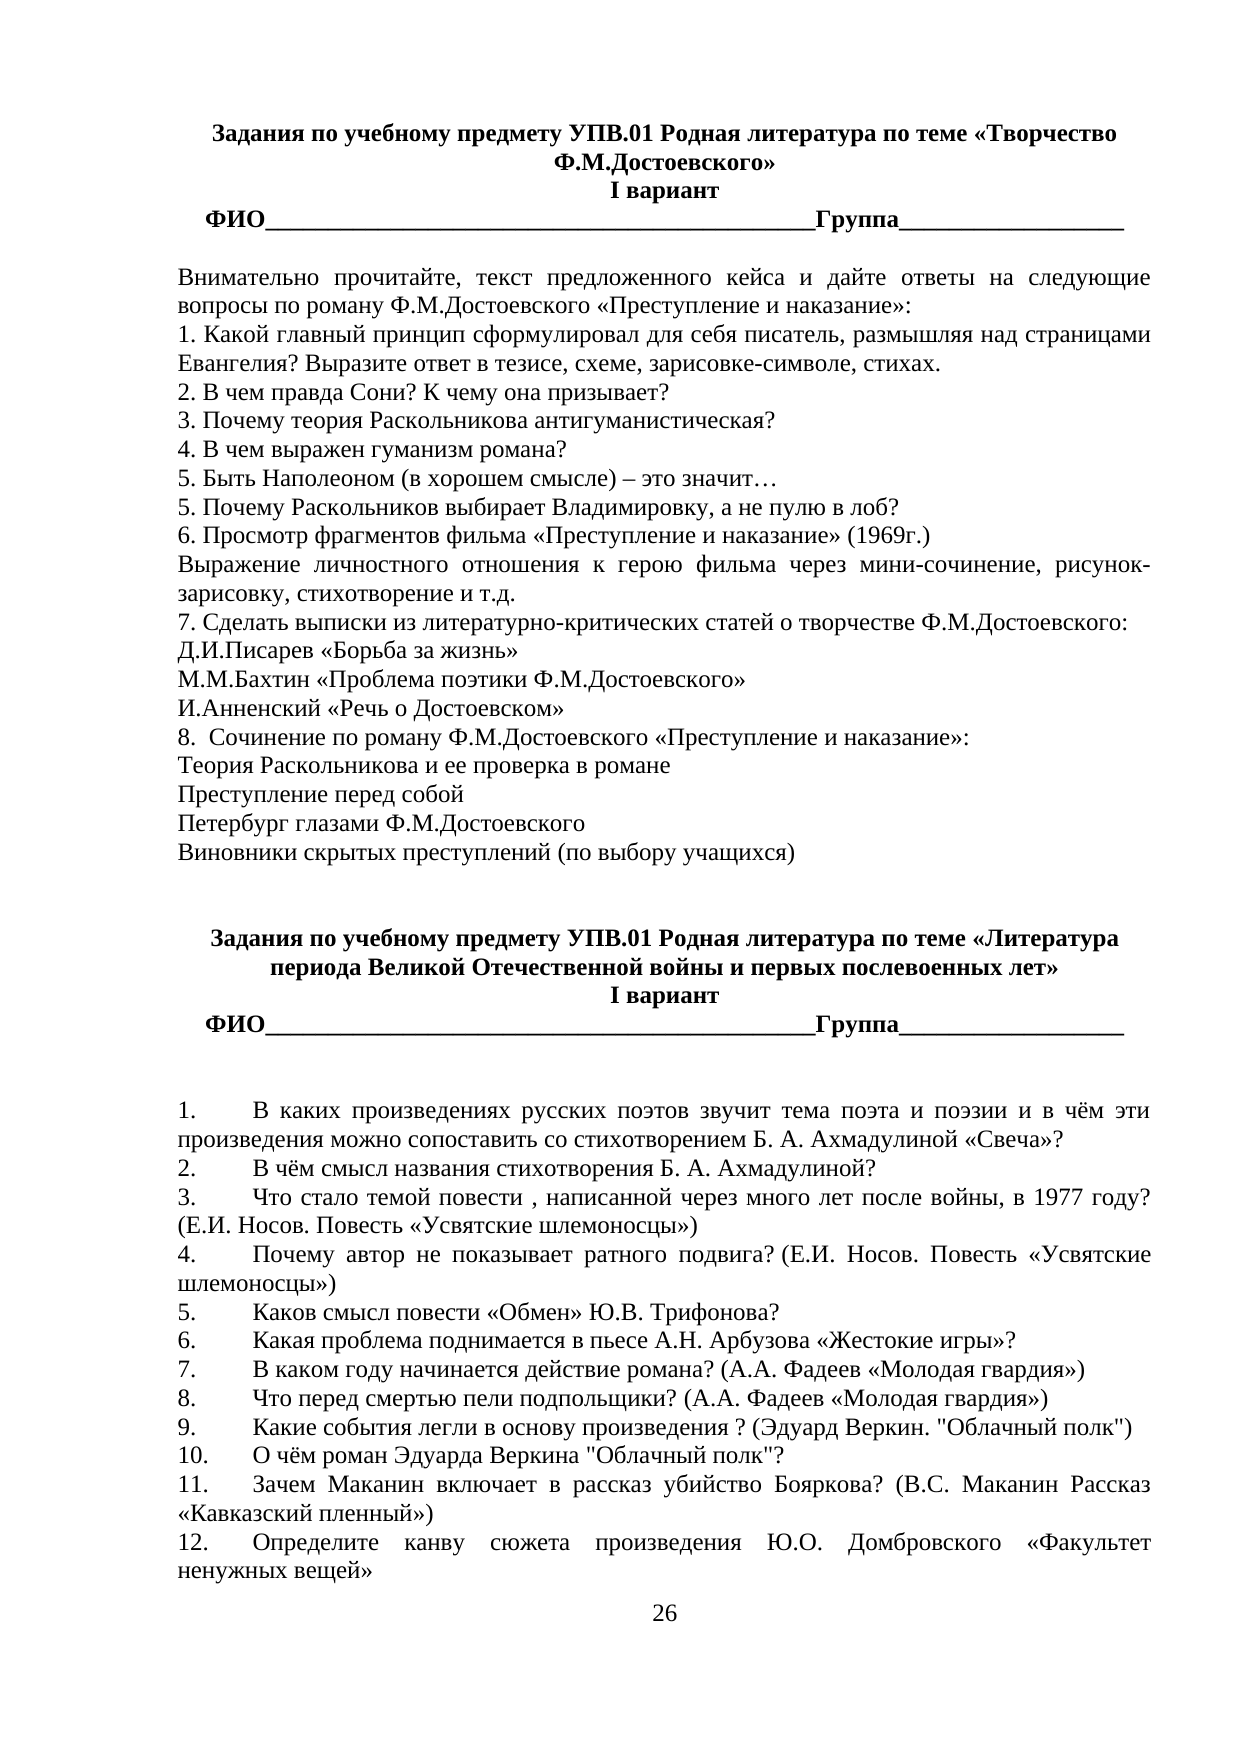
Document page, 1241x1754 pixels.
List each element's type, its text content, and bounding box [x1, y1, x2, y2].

text 5. Быть Наполеоном (в хорошем смысле) – это значит… [177, 463, 1152, 492]
list В чём смысл названия стихотворения Б. А. Ахмадулиной? [177, 1153, 1152, 1182]
text 8. Сочинение по роману Ф.М.Достоевского «Преступление и наказание»: [177, 722, 1152, 751]
text Петербург глазами Ф.М.Достоевского [177, 808, 1152, 837]
text I вариант [177, 176, 1152, 204]
list Что перед смертью пели подпольщики? (А.А. Фадеев «Молодая гвардия») [177, 1383, 1152, 1412]
list Определите канву сюжета произведения Ю.О. Домбровского «Факультет ненужных вещей» [177, 1527, 1152, 1584]
text Теория Раскольникова и ее проверка в романе [177, 751, 1152, 779]
text ФИО____________________________________________Группа__________________ [177, 204, 1152, 233]
list Почему автор не показывает ратного подвига? (Е.И. Носов. Повесть «Усвятские шлемоносцы») [177, 1239, 1152, 1297]
text ФИО____________________________________________Группа__________________ [177, 1009, 1152, 1038]
text Внимательно прочитайте, текст предложенного кейса и дайте ответы на следующие вопросы по роману Ф.М.Достоевского «Преступление и наказание»: [177, 262, 1152, 319]
text Виновники скрытых преступлений (по выбору учащихся) [177, 837, 1152, 866]
list В каком году начинается действие романа? (А.А. Фадеев «Молодая гвардия») [177, 1354, 1152, 1383]
list О чём роман Эдуарда Веркина "Облачный полк"? [177, 1441, 1152, 1469]
list В каких произведениях русских поэтов звучит тема поэта и поэзии и в чём эти произведения можно сопоставить со стихотворением Б. А. Ахмадулиной «Свеча»? [177, 1096, 1152, 1153]
text I вариант [177, 981, 1152, 1009]
list Каков смысл повести «Обмен» Ю.В. Трифонова? [177, 1297, 1152, 1326]
text Преступление перед собой [177, 779, 1152, 808]
list Какая проблема поднимается в пьесе А.Н. Арбузова «Жестокие игры»? [177, 1326, 1152, 1354]
text Задания по учебному предмету УПВ.01 Родная литература по теме «Творчество Ф.М.Достоевского» [177, 118, 1152, 176]
text 2. В чем правда Сони? К чему она призывает? [177, 377, 1152, 406]
text Задания по учебному предмету УПВ.01 Родная литература по теме «Литература периода Великой Отечественной войны и первых послевоенных лет» [177, 923, 1152, 981]
list Что стало темой повести , написанной через много лет после войны, в 1977 году? (Е.И. Носов. Повесть «Усвятские шлемоносцы») [177, 1182, 1152, 1239]
text М.М.Бахтин «Проблема поэтики Ф.М.Достоевского» [177, 664, 1152, 693]
text 1. Какой главный принцип сформулировал для себя писатель, размышляя над страницами Евангелия? Выразите ответ в тезисе, схеме, зарисовке-символе, стихах. [177, 319, 1152, 377]
text И.Анненский «Речь о Достоевском» [177, 693, 1152, 722]
list Какие события легли в основу произведения ? (Эдуард Веркин. "Облачный полк") [177, 1412, 1152, 1441]
text Д.И.Писарев «Борьба за жизнь» [177, 636, 1152, 664]
text 7. Сделать выписки из литературно-критических статей о творчестве Ф.М.Достоевского: [177, 607, 1152, 636]
list Зачем Маканин включает в рассказ убийство Бояркова? (В.С. Маканин Рассказ «Кавказский пленный») [177, 1469, 1152, 1527]
text Выражение личностного отношения к герою фильма через мини-сочинение, рисунок-зарисовку, стихотворение и т.д. [177, 549, 1152, 607]
text 3. Почему теория Раскольникова антигуманистическая? [177, 406, 1152, 434]
text 5. Почему Раскольников выбирает Владимировку, а не пулю в лоб? [177, 492, 1152, 521]
text 4. В чем выражен гуманизм романа? [177, 434, 1152, 463]
text 6. Просмотр фрагментов фильма «Преступление и наказание» (1969г.) [177, 521, 1152, 549]
